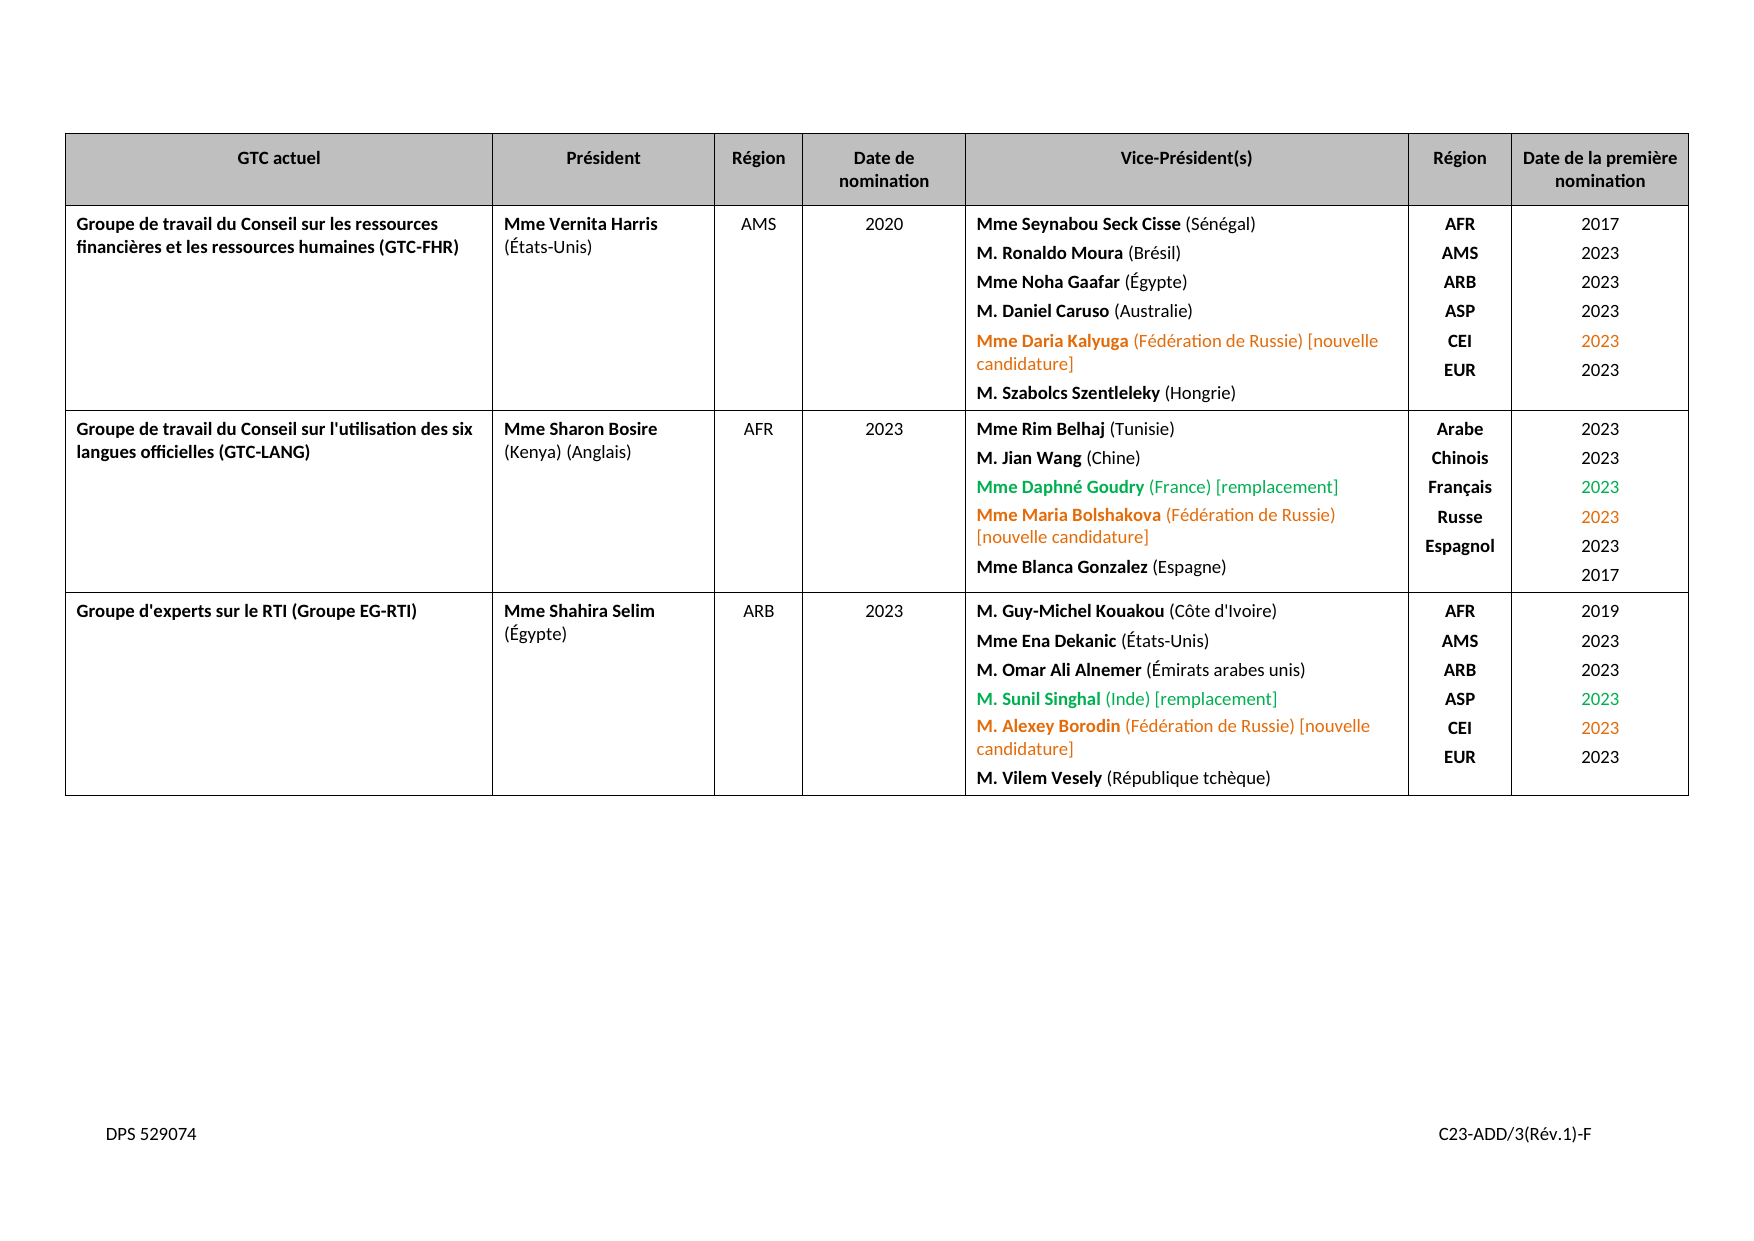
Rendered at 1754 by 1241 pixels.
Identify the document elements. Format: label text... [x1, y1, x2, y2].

table_cell M. Guy-Michel Kouakou (Côte d'Ivoire) Mme Ena Dekanic (États-Unis) M. Omar Ali Alnemer (Émirats arabes unis) M. Sunil Singhal (Inde) [remplacement] M. Alexey Borodin (Fédération de Russie) [nouvelle candidature] M. Vilem Vesely (République tchèque) [966, 593, 1408, 795]
table_cell 2023 [803, 411, 965, 592]
table_cell AFR AMS ARB ASP CEI EUR [1409, 206, 1511, 410]
table_cell Mme Shahira Selim (Égypte) [493, 593, 714, 795]
table_cell AFR AMS ARB ASP CEI EUR [1409, 593, 1511, 795]
table_cell Groupe de travail du Conseil sur l'utilisation des six langues officielles (GTC-LANG) [66, 411, 492, 592]
table_cell Arabe Chinois Français Russe Espagnol [1409, 411, 1511, 592]
table_header Vice-Président(s) [966, 134, 1408, 205]
table_cell Mme Sharon Bosire (Kenya) (Anglais) [493, 411, 714, 592]
table_cell AMS [715, 206, 802, 410]
table_cell Groupe de travail du Conseil sur les ressources financières et les ressources humaines (GTC-FHR) [66, 206, 492, 410]
table_cell 2019 2023 2023 2023 2023 2023 [1512, 593, 1688, 795]
table_cell Mme Vernita Harris (États-Unis) [493, 206, 714, 410]
table_cell 2017 2023 2023 2023 2023 2023 [1512, 206, 1688, 410]
table_cell 2023 2023 2023 2023 2023 2017 [1512, 411, 1688, 592]
table_header Date de la première nomination [1512, 134, 1688, 205]
table_header Date de nomination [803, 134, 965, 205]
table_header Président [493, 134, 714, 205]
table_header GTC actuel [66, 134, 492, 205]
table_cell Groupe d'experts sur le RTI (Groupe EG-RTI) [66, 593, 492, 795]
table_cell AFR [715, 411, 802, 592]
table_cell ARB [715, 593, 802, 795]
table_header Région [1409, 134, 1511, 205]
table_cell 2023 [803, 593, 965, 795]
table_cell Mme Rim Belhaj (Tunisie) M. Jian Wang (Chine) Mme Daphné Goudry (France) [remplacement] Mme Maria Bolshakova (Fédération de Russie) [nouvelle candidature] Mme Blanca Gonzalez (Espagne) [966, 411, 1408, 592]
table_cell Mme Seynabou Seck Cisse (Sénégal) M. Ronaldo Moura (Brésil) Mme Noha Gaafar (Égypte) M. Daniel Caruso (Australie) Mme Daria Kalyuga (Fédération de Russie) [nouvelle candidature] M. Szabolcs Szentleleky (Hongrie) [966, 206, 1408, 410]
table_cell 2020 [803, 206, 965, 410]
table_header Région [715, 134, 802, 205]
